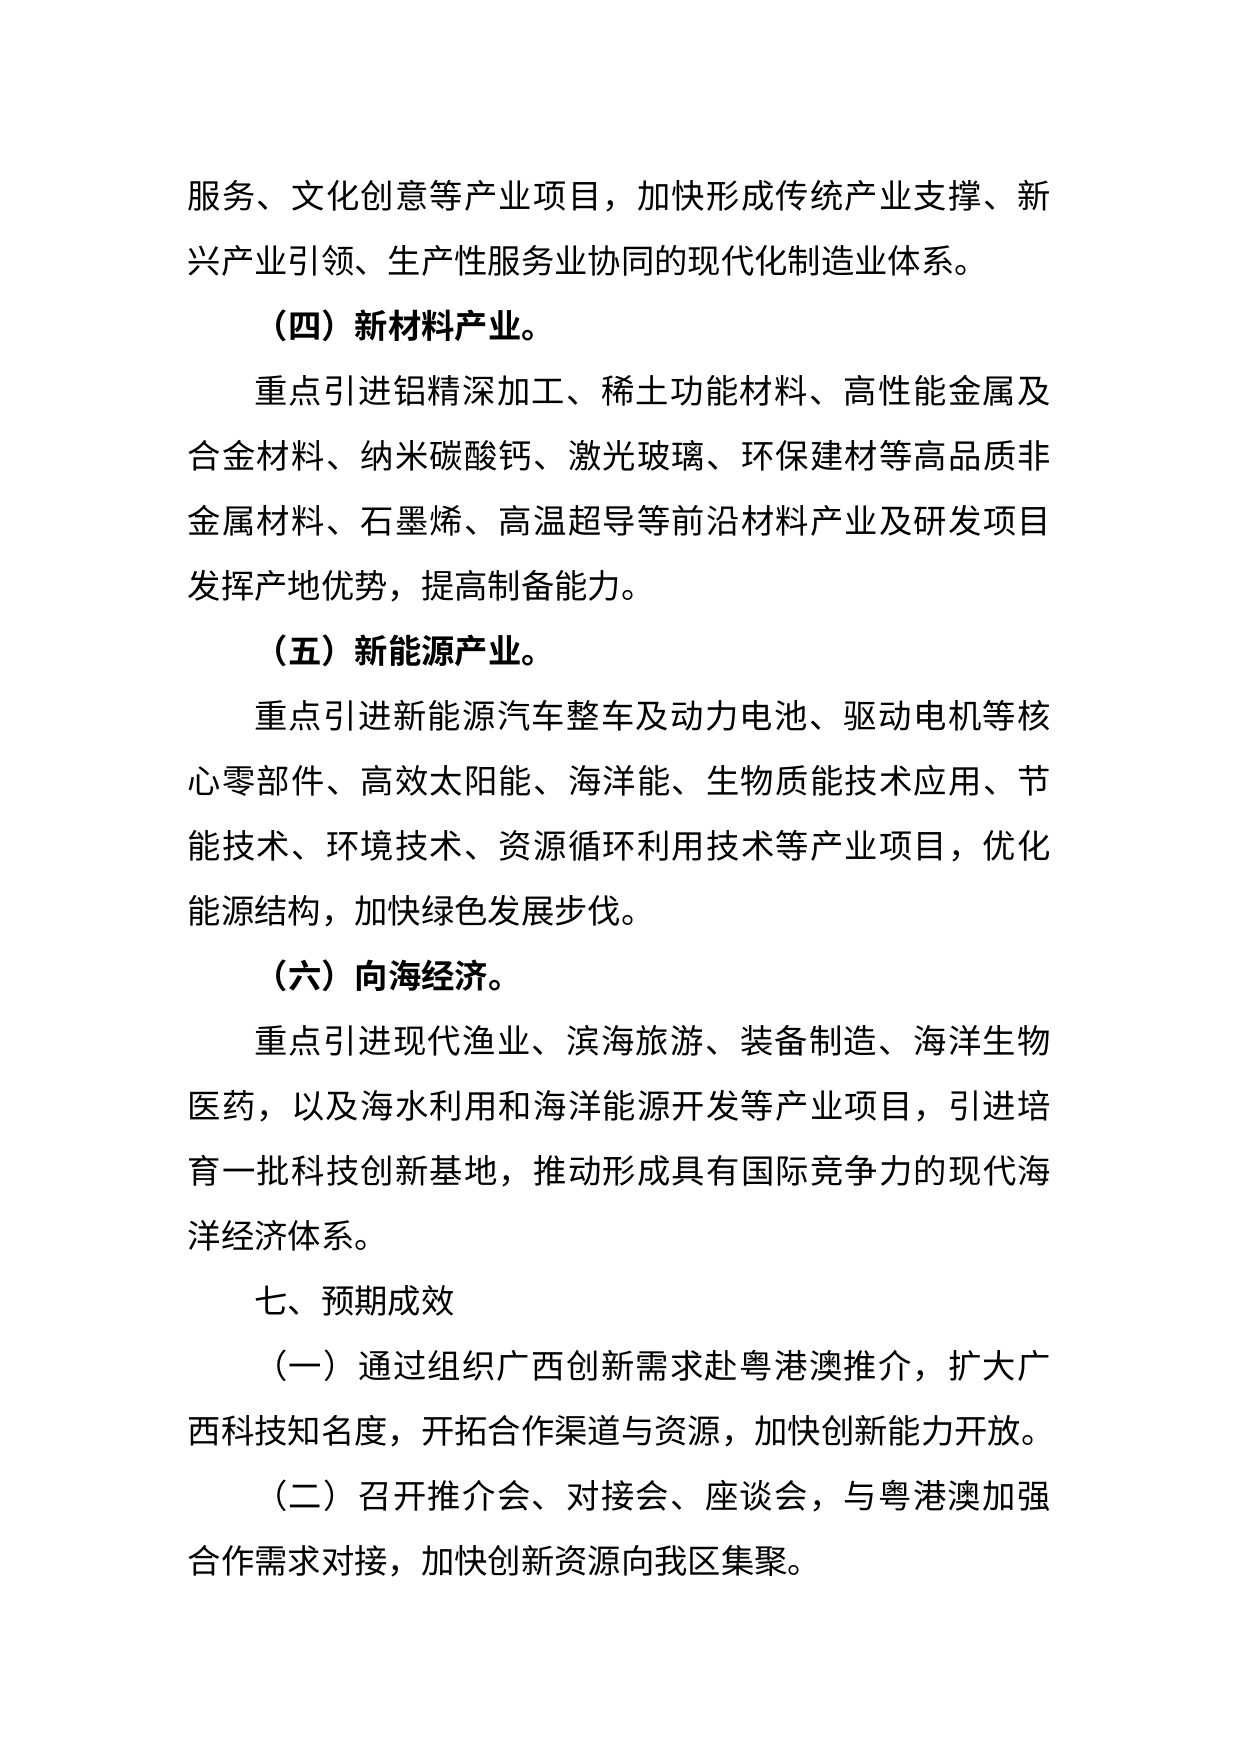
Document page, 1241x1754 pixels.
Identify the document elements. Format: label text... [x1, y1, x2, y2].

text （一）通过组织广西创新需求赴粤港澳推介，扩大广西科技知名度，开拓合作渠道与资源，加快创新能力开放。 [187, 1332, 1053, 1462]
text 七、预期成效 [187, 1267, 1053, 1332]
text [187, 162, 1053, 292]
text （二）召开推介会、对接会、座谈会，与粤港澳加强合作需求对接，加快创新资源向我区集聚。 [187, 1462, 1053, 1592]
text 重点引进现代渔业、滨海旅游、装备制造、海洋生物医药，以及海水利用和海洋能源开发等产业项目，引进培育一批科技创新基地，推动形成具有国际竞争力的现代海洋经济体系。 [187, 1007, 1053, 1267]
text （五）新能源产业。 [187, 617, 1053, 682]
text 重点引进新能源汽车整车及动力电池、驱动电机等核心零部件、高效太阳能、海洋能、生物质能技术应用、节能技术、环境技术、资源循环利用技术等产业项目，优化能源结构，加快绿色发展步伐。 [187, 682, 1053, 942]
text （六）向海经济。 [187, 942, 1053, 1007]
text 重点引进铝精深加工、稀土功能材料、高性能金属及合金材料、纳米碳酸钙、激光玻璃、环保建材等高品质非金属材料、石墨烯、高温超导等前沿材料产业及研发项目，发挥产地优势，提高制备能力。 [187, 357, 1053, 617]
text （四）新材料产业。 [187, 292, 1053, 357]
